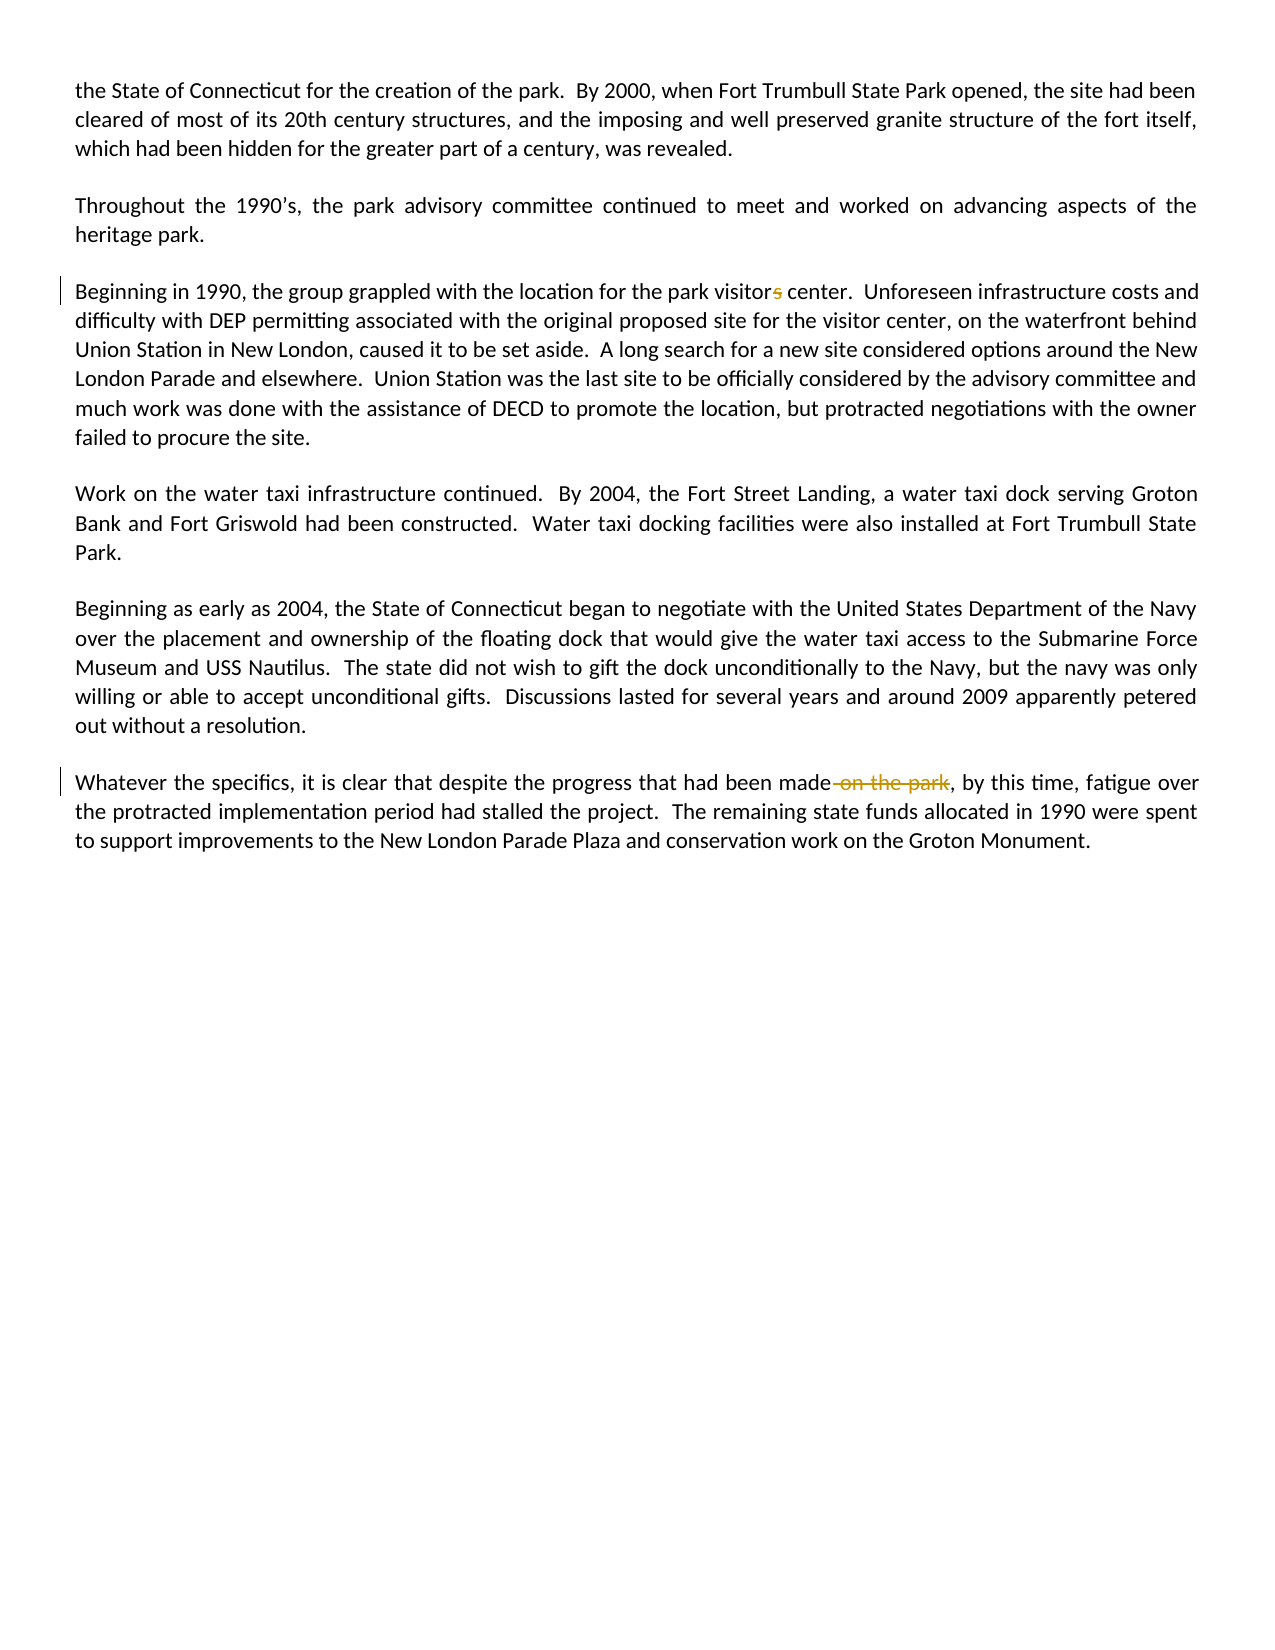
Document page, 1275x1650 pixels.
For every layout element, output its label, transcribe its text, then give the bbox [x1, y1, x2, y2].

text Work on the water taxi infrastructure continued. By 2004, the Fort Street Landing, a water taxi dock serving Groton Bank and Fort Griswold had been constructed. Water taxi docking facilities were also installed at Fort Trumbull State Park. [75, 478, 1200, 566]
text Whatever the specifics, it is clear that despite the progress that had been made, by this time, fatigue over the protracted implementation period had stalled the project. The remaining state funds allocated in 1990 were spent to support improvements to the New London Parade Plaza and conservation work on the Groton Monument. [75, 767, 1200, 854]
text Beginning as early as 2004, the State of Connecticut began to negotiate with the United States Department of the Navy over the placement and ownership of the floating dock that would give the water taxi access to the Submarine Force Museum and USS Nautilus. The state did not wish to gift the dock unconditionally to the Navy, but the navy was only willing or able to accept unconditional gifts. Discussions lasted for several years and around 2009 apparently petered out without a resolution. [75, 593, 1200, 739]
text Throughout the 1990’s, the park advisory committee continued to meet and worked on advancing aspects of the heritage park. [75, 190, 1200, 248]
text Beginning in 1990, the group grappled with the location for the park visitor center. Unforeseen infrastructure costs and difficulty with DEP permitting associated with the original proposed site for the visitor center, on the waterfront behind Union Station in New London, caused it to be set aside. A long search for a new site considered options around the New London Parade and elsewhere. Union Station was the last site to be officially considered by the advisory committee and much work was done with the assistance of DECD to promote the location, but protracted negotiations with the owner failed to procure the site. [75, 276, 1200, 451]
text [75, 75, 1200, 162]
